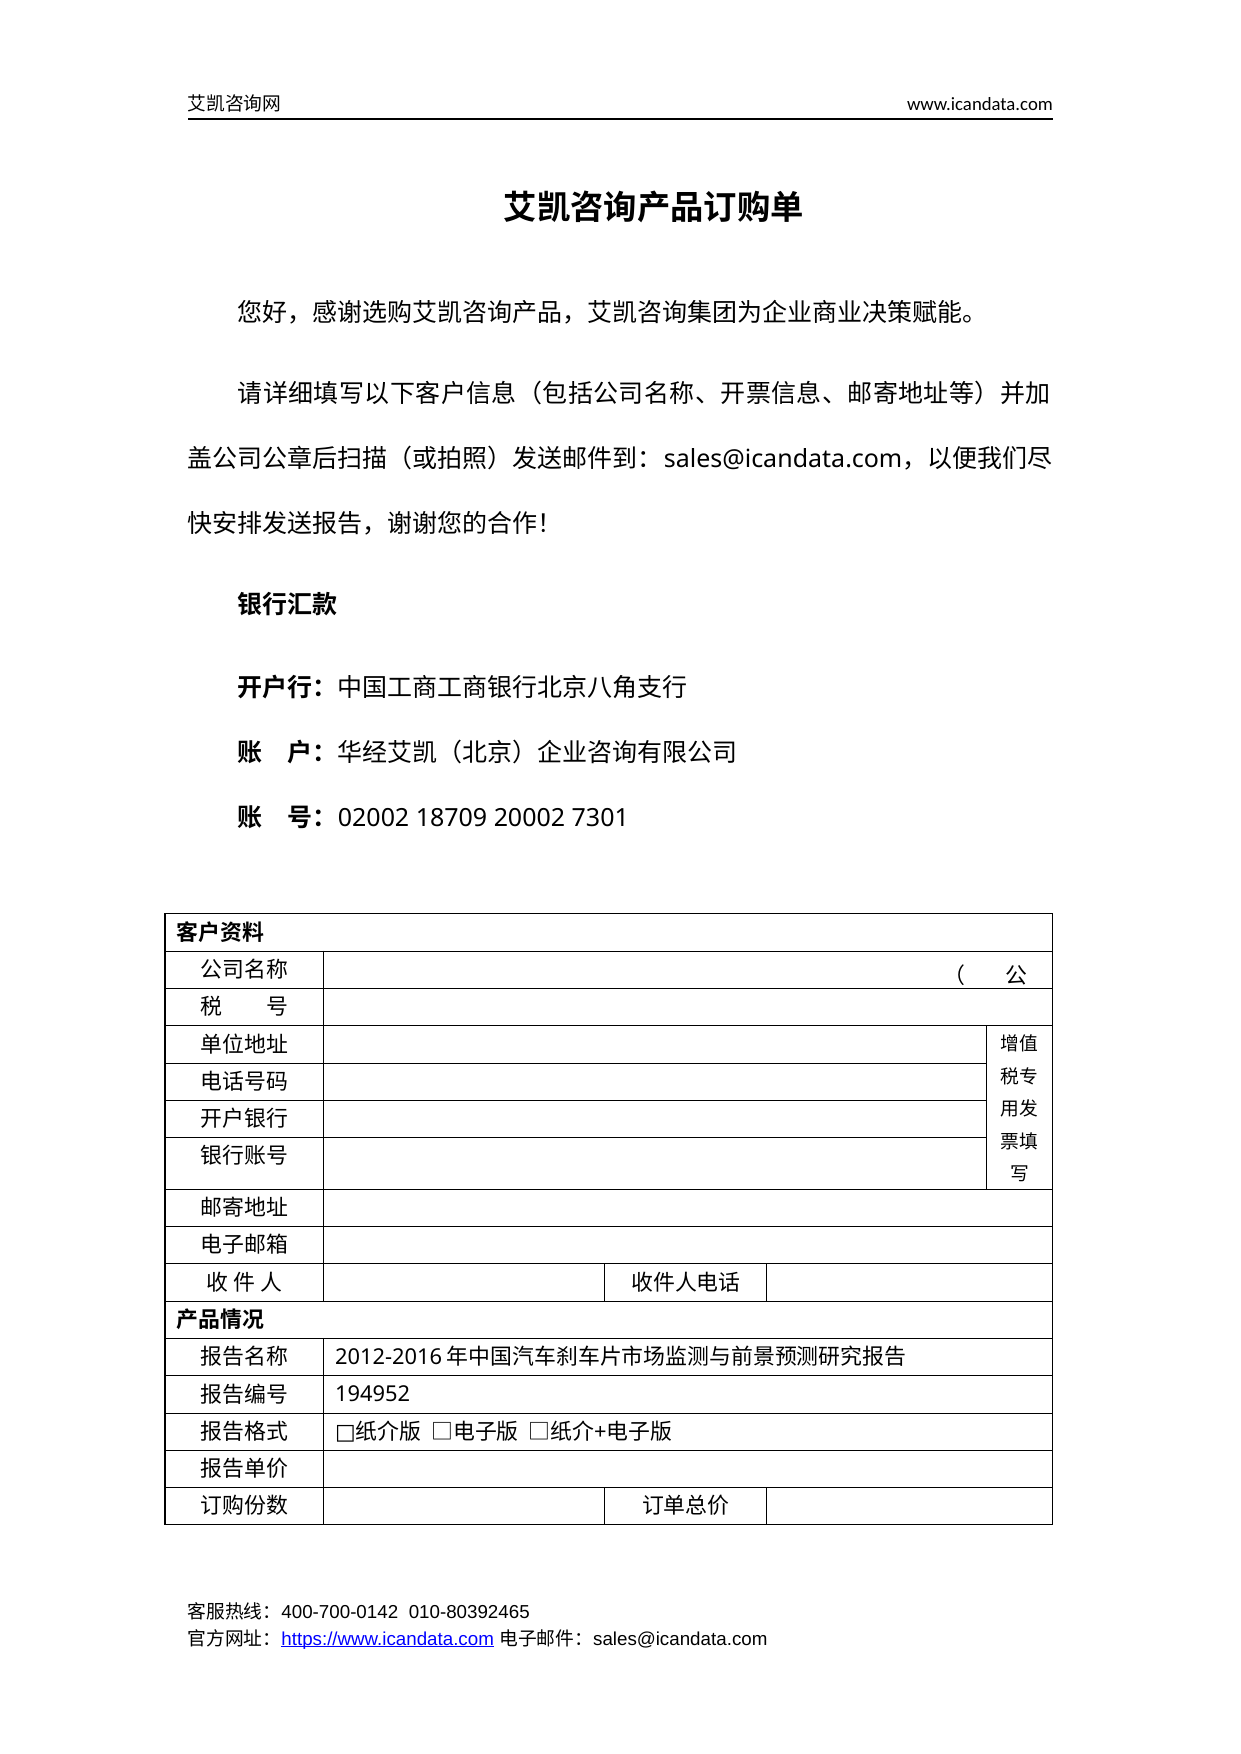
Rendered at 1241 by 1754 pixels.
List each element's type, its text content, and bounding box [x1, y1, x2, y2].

table_cell 单位地址 [166, 1026, 323, 1062]
text 开户行：中国工商工商银行北京八角支行 [187, 653, 1053, 718]
table_cell [324, 989, 1052, 1025]
table_cell 增值税专用发票填写 [987, 1026, 1052, 1189]
table_cell 银行账号 [166, 1138, 323, 1189]
table_cell 报告格式 [166, 1414, 323, 1450]
table_cell 收 件 人 [166, 1264, 323, 1301]
table_cell 邮寄地址 [166, 1190, 323, 1226]
table_cell [767, 1264, 1052, 1301]
table_cell 报告编号 [166, 1376, 323, 1412]
text 艾凯咨询产品订购单 [187, 172, 1053, 237]
table_cell [324, 1264, 604, 1301]
table_cell 电话号码 [166, 1064, 323, 1100]
table_cell [324, 1026, 986, 1062]
table_header 客户资料 [166, 914, 1052, 951]
table_cell [324, 952, 1052, 988]
text 请详细填写以下客户信息（包括公司名称、开票信息、邮寄地址等）并加盖公司公章后扫描（或拍照）发送邮件到：sales@icandata.com，以便我们尽快安排发送报告，谢谢您的合作！ [187, 359, 1053, 554]
table_cell 订单总价 [605, 1488, 766, 1524]
table_cell [324, 1138, 986, 1189]
table_cell [324, 1101, 986, 1137]
table_cell [324, 1488, 604, 1524]
table_cell 报告名称 [166, 1339, 323, 1375]
text 您好，感谢选购艾凯咨询产品，艾凯咨询集团为企业商业决策赋能。 [187, 278, 1053, 343]
table_cell 税 号 [166, 989, 323, 1025]
text 账 号：02002 18709 20002 7301 [187, 783, 1053, 848]
table_cell □纸介版 □电子版 □纸介+电子版 [324, 1414, 1052, 1450]
table_cell 开户银行 [166, 1101, 323, 1137]
text 银行汇款 [187, 570, 1053, 635]
table_cell 2012-2016年中国汽车刹车片市场监测与前景预测研究报告 [324, 1339, 1052, 1375]
table_cell 电子邮箱 [166, 1227, 323, 1263]
table_cell 公司名称 [166, 952, 323, 988]
table_cell [324, 1190, 1052, 1226]
table_cell 194952 [324, 1376, 1052, 1412]
table_cell [324, 1227, 1052, 1263]
table_cell 报告单价 [166, 1451, 323, 1487]
table_cell 订购份数 [166, 1488, 323, 1524]
table_cell [324, 1451, 1052, 1487]
table_cell 收件人电话 [605, 1264, 766, 1301]
table_cell [324, 1064, 986, 1100]
text 账 户：华经艾凯（北京）企业咨询有限公司 [187, 718, 1053, 783]
table_cell [767, 1488, 1052, 1524]
table_cell 产品情况 [166, 1302, 1052, 1338]
